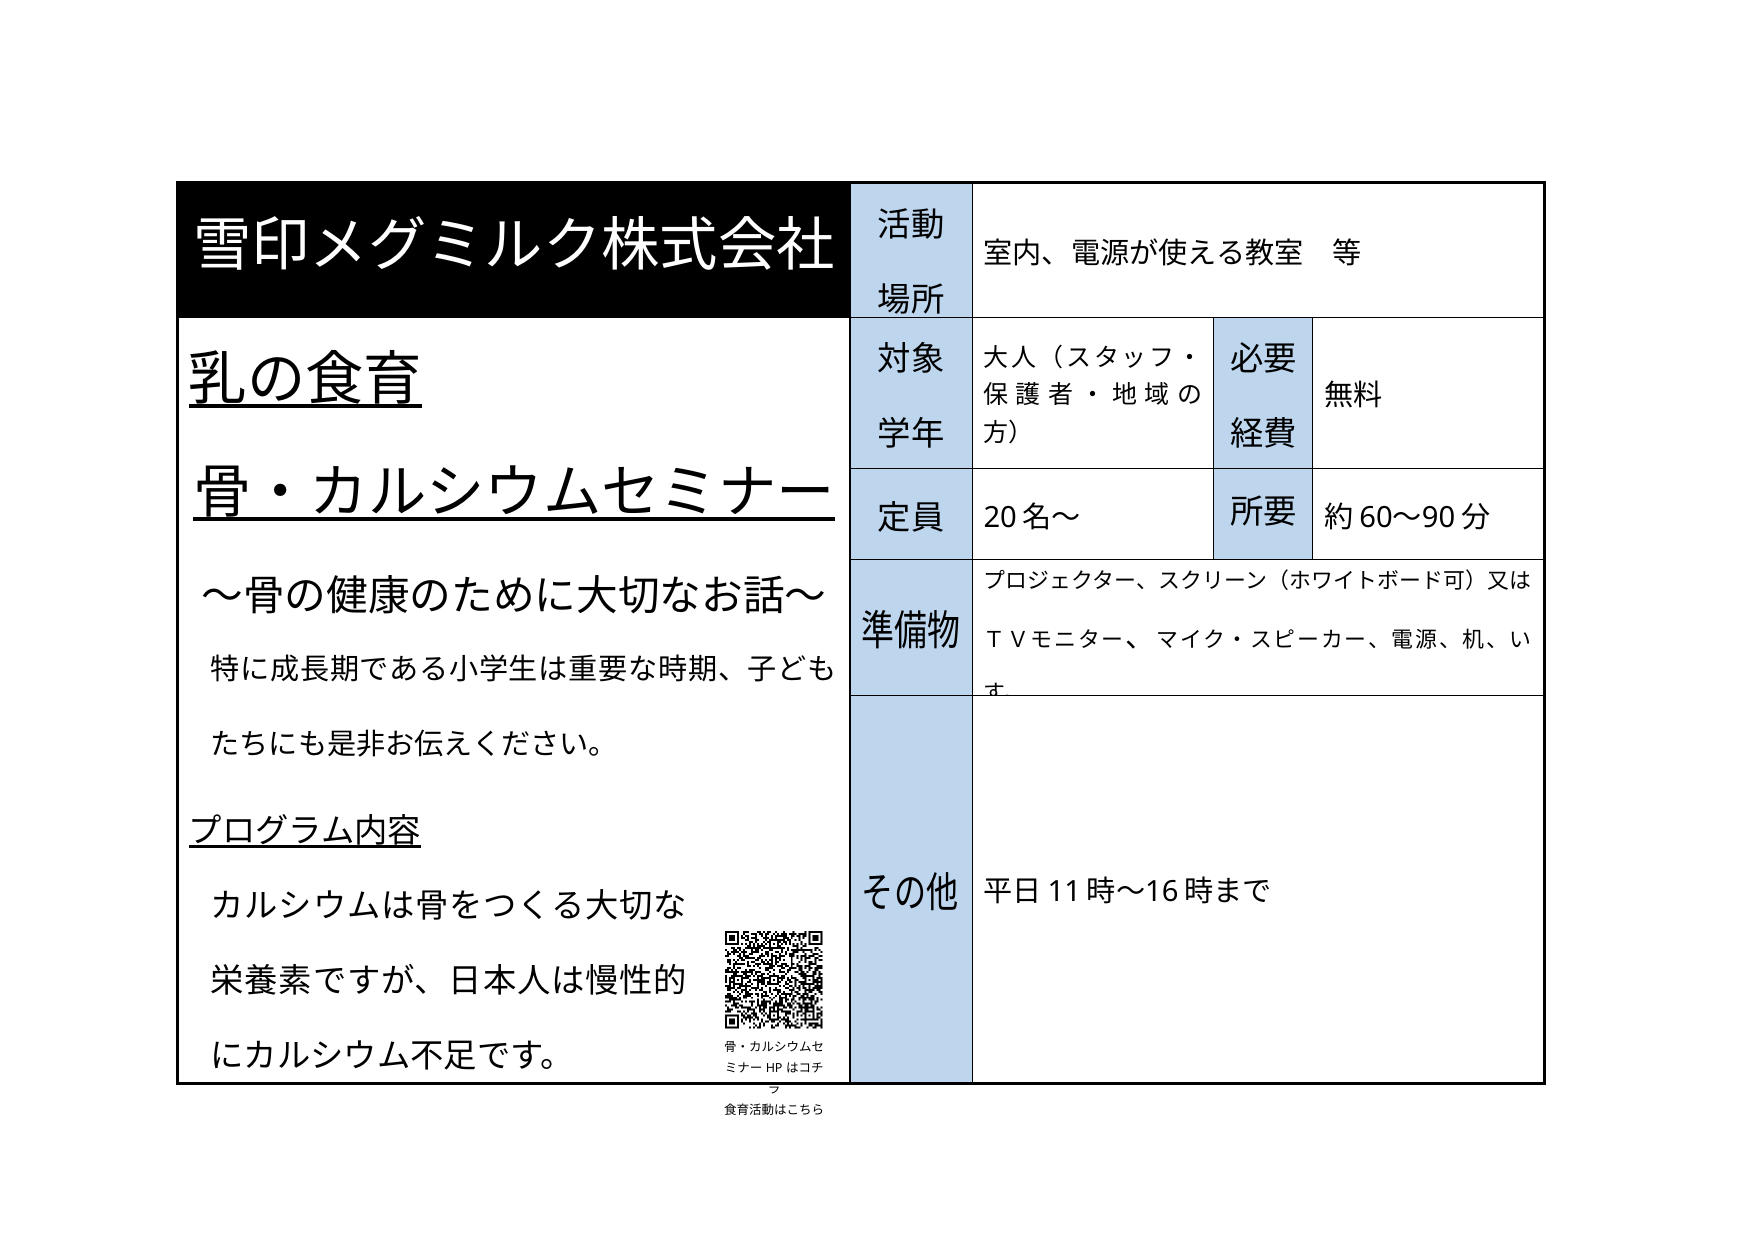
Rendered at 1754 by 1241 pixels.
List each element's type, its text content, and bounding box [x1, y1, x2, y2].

table_cell その他 [851, 696, 972, 1082]
table_header 室内、電源が使える教室 等 [973, 184, 1543, 317]
table_cell 無料 [1313, 318, 1543, 468]
table_cell 約60～90分 [1313, 469, 1543, 559]
table_cell 必要 経費 [1214, 318, 1312, 468]
table_cell 所要 時間 [1214, 469, 1312, 559]
table_cell 乳の食育 骨・カルシウムセミナー ～骨の健康のために大切なお話～ 特に成長期である小学生は重要な時期、子どもたちにも是非お伝えください。 プログラム内容 カルシウムは骨をつくる大切な栄養素ですが、日本人は慢性的にカルシウム不足です。 私たちの体を支えている「骨」は、自分自身でしっかり管理しないといけません。 骨に欠かせないカルシウムなどの栄養素、骨の健康を維持するポイントをわかりやすくお伝えします。 ※下記、ホームページ内容もご参照ください。 https://www.meg-snow.com/csr/syokuiku/h-seminar.html [179, 318, 849, 1082]
table_cell プロジェクター、スクリーン（ホワイトボード可）又はＴＶモニター、マイク・スピーカー、電源、机、いす。 [973, 560, 1543, 695]
table_header 雪印メグミルク株式会社⑤ [179, 184, 849, 317]
table_cell 対象 学年 [851, 318, 972, 468]
picture [717, 923, 830, 1036]
table_cell 平日11時～16時まで [973, 696, 1543, 1082]
table_cell 定員 [851, 469, 972, 559]
table_header 活動 場所 [851, 184, 972, 317]
table_cell 20名～ [973, 469, 1213, 559]
table_cell 準備物 [851, 560, 972, 695]
table_cell 大人（スタッフ・保護者・地域の方） [973, 318, 1213, 468]
